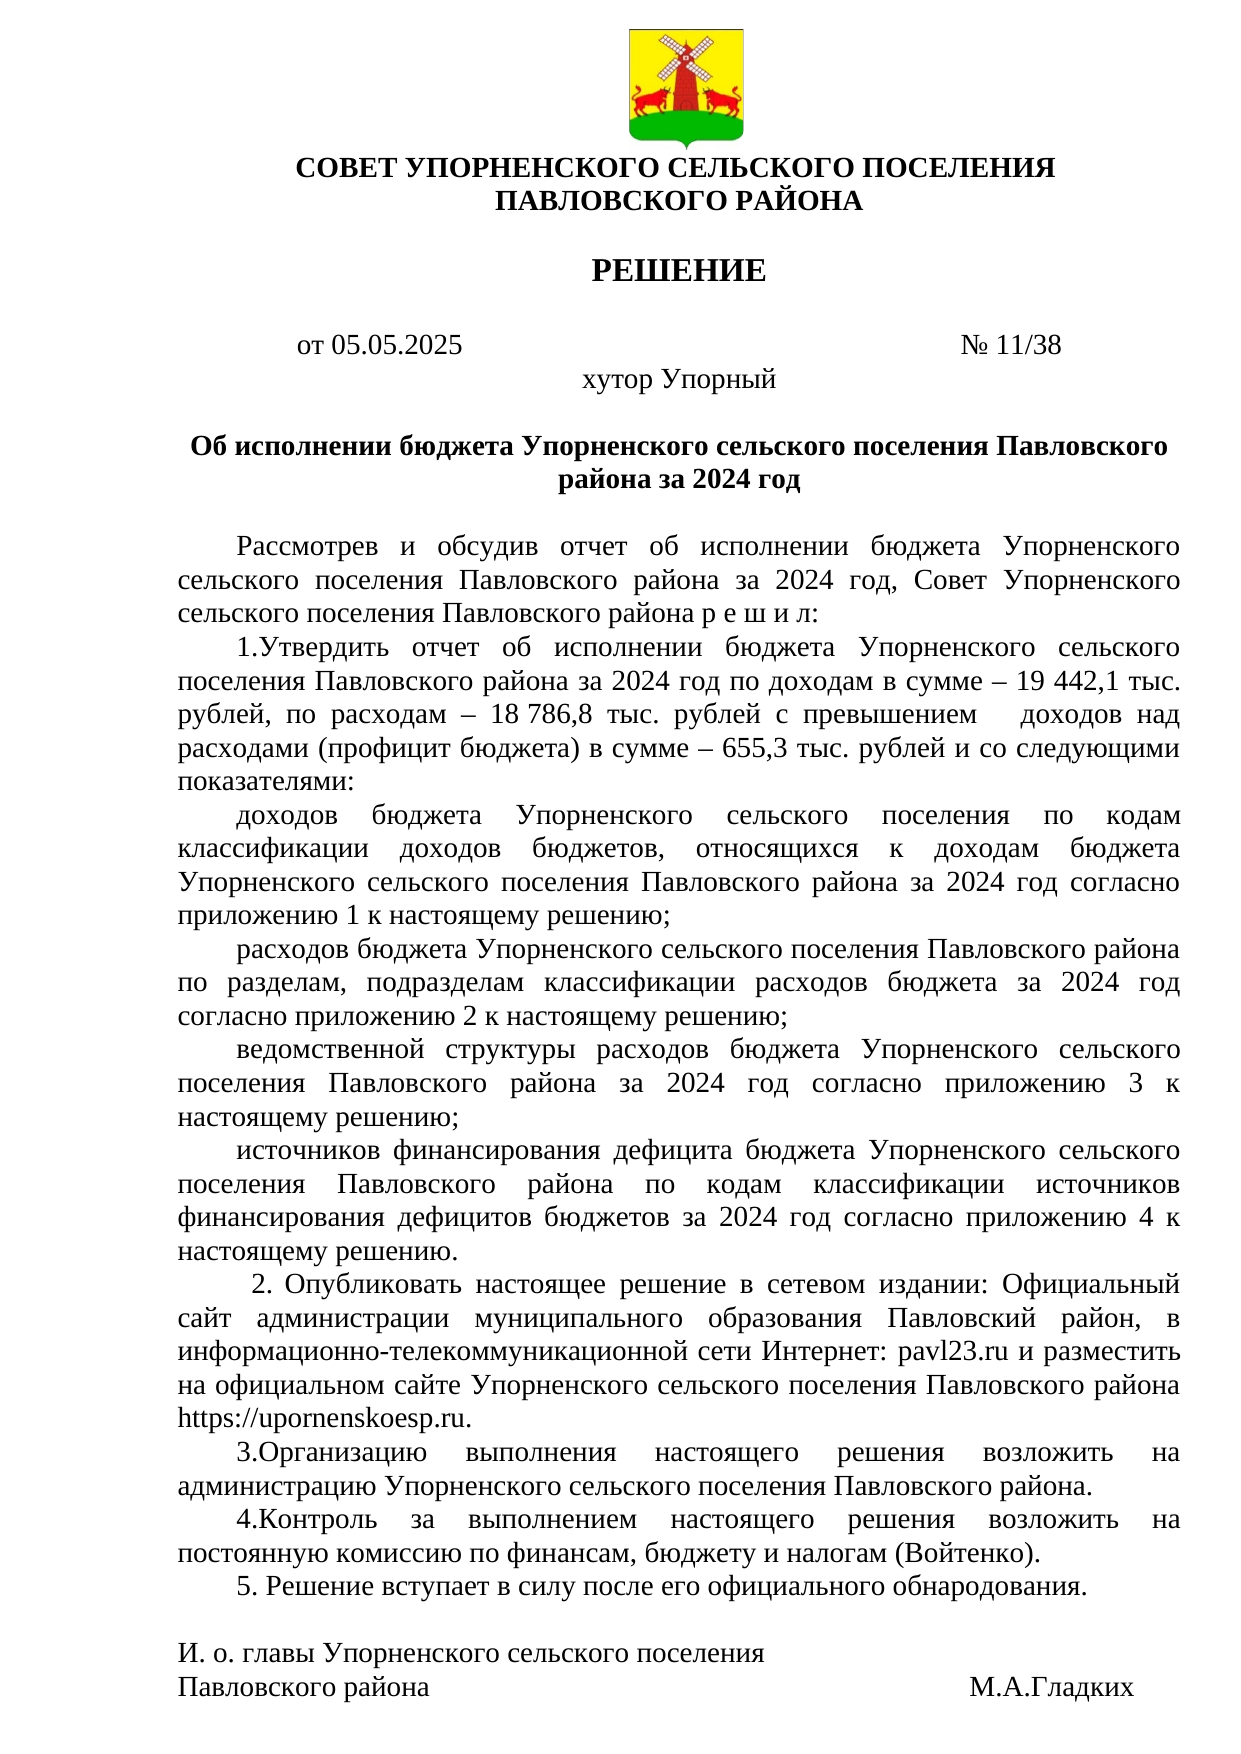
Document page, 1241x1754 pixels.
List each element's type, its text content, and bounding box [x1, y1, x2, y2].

text 3.Организацию выполнения настоящего решения возложить на администрацию Упорненского сельского поселения Павловского района. [177, 1434, 1181, 1501]
text 4.Контроль за выполнением настоящего решения возложить на постоянную комиссию по финансам, бюджету и налогам (Войтенко). [177, 1501, 1181, 1568]
text расходов бюджета Упорненского сельского поселения Павловского района по разделам, подразделам классификации расходов бюджета за 2024 год согласно приложению 2 к настоящему решению; [177, 931, 1181, 1032]
text 5. Решение вступает в силу после его официального обнародования. [177, 1568, 1181, 1602]
text СОВЕТ УПОРНЕНСКОГО СЕЛЬСКОГО ПОСЕЛЕНИЯ ПАВЛОВСКОГО РАЙОНА [177, 150, 1181, 217]
text 1.Утвердить отчет об исполнении бюджета Упорненского сельского поселения Павловского района за 2024 год по доходам в сумме – 19 442,1 тыс. рублей, по расходам – 18 786,8 тыс. рублей с превышением доходов над расходами (профицит бюджета) в сумме – 655,3 тыс. рублей и со следующими показателями: [177, 629, 1181, 797]
text Павловского района М.А.Гладких [177, 1669, 1181, 1702]
text доходов бюджета Упорненского сельского поселения по кодам классификации доходов бюджетов, относящихся к доходам бюджета Упорненского сельского поселения Павловского района за 2024 год согласно приложению 1 к настоящему решению; [177, 797, 1181, 931]
text Рассмотрев и обсудив отчет об исполнении бюджета Упорненского сельского поселения Павловского района за 2024 год, Совет Упорненского сельского поселения Павловского района р е ш и л: [177, 528, 1181, 629]
text источников финансирования дефицита бюджета Упорненского сельского поселения Павловского района по кодам классификации источников финансирования дефицитов бюджетов за 2024 год согласно приложению 4 к настоящему решению. [177, 1132, 1181, 1266]
text Об исполнении бюджета Упорненского сельского поселения Павловского района за 2024 год [177, 428, 1181, 495]
picture [629, 29, 744, 150]
text от 05.05.2025 № 11/38 [177, 327, 1181, 361]
text РЕШЕНИЕ [177, 217, 1181, 289]
text хутор Упорный [177, 361, 1181, 394]
text ведомственной структуры расходов бюджета Упорненского сельского поселения Павловского района за 2024 год согласно приложению 3 к настоящему решению; [177, 1032, 1181, 1132]
text И. о. главы Упорненского сельского поселения [177, 1635, 1181, 1669]
text 2. Опубликовать настоящее решение в сетевом издании: Официальный сайт администрации муниципального образования Павловский район, в информационно-телекоммуникационной сети Интернет: pavl23.ru и разместить на официальном сайте Упорненского сельского поселения Павловского района https://upornenskoesp.ru. [177, 1266, 1181, 1434]
